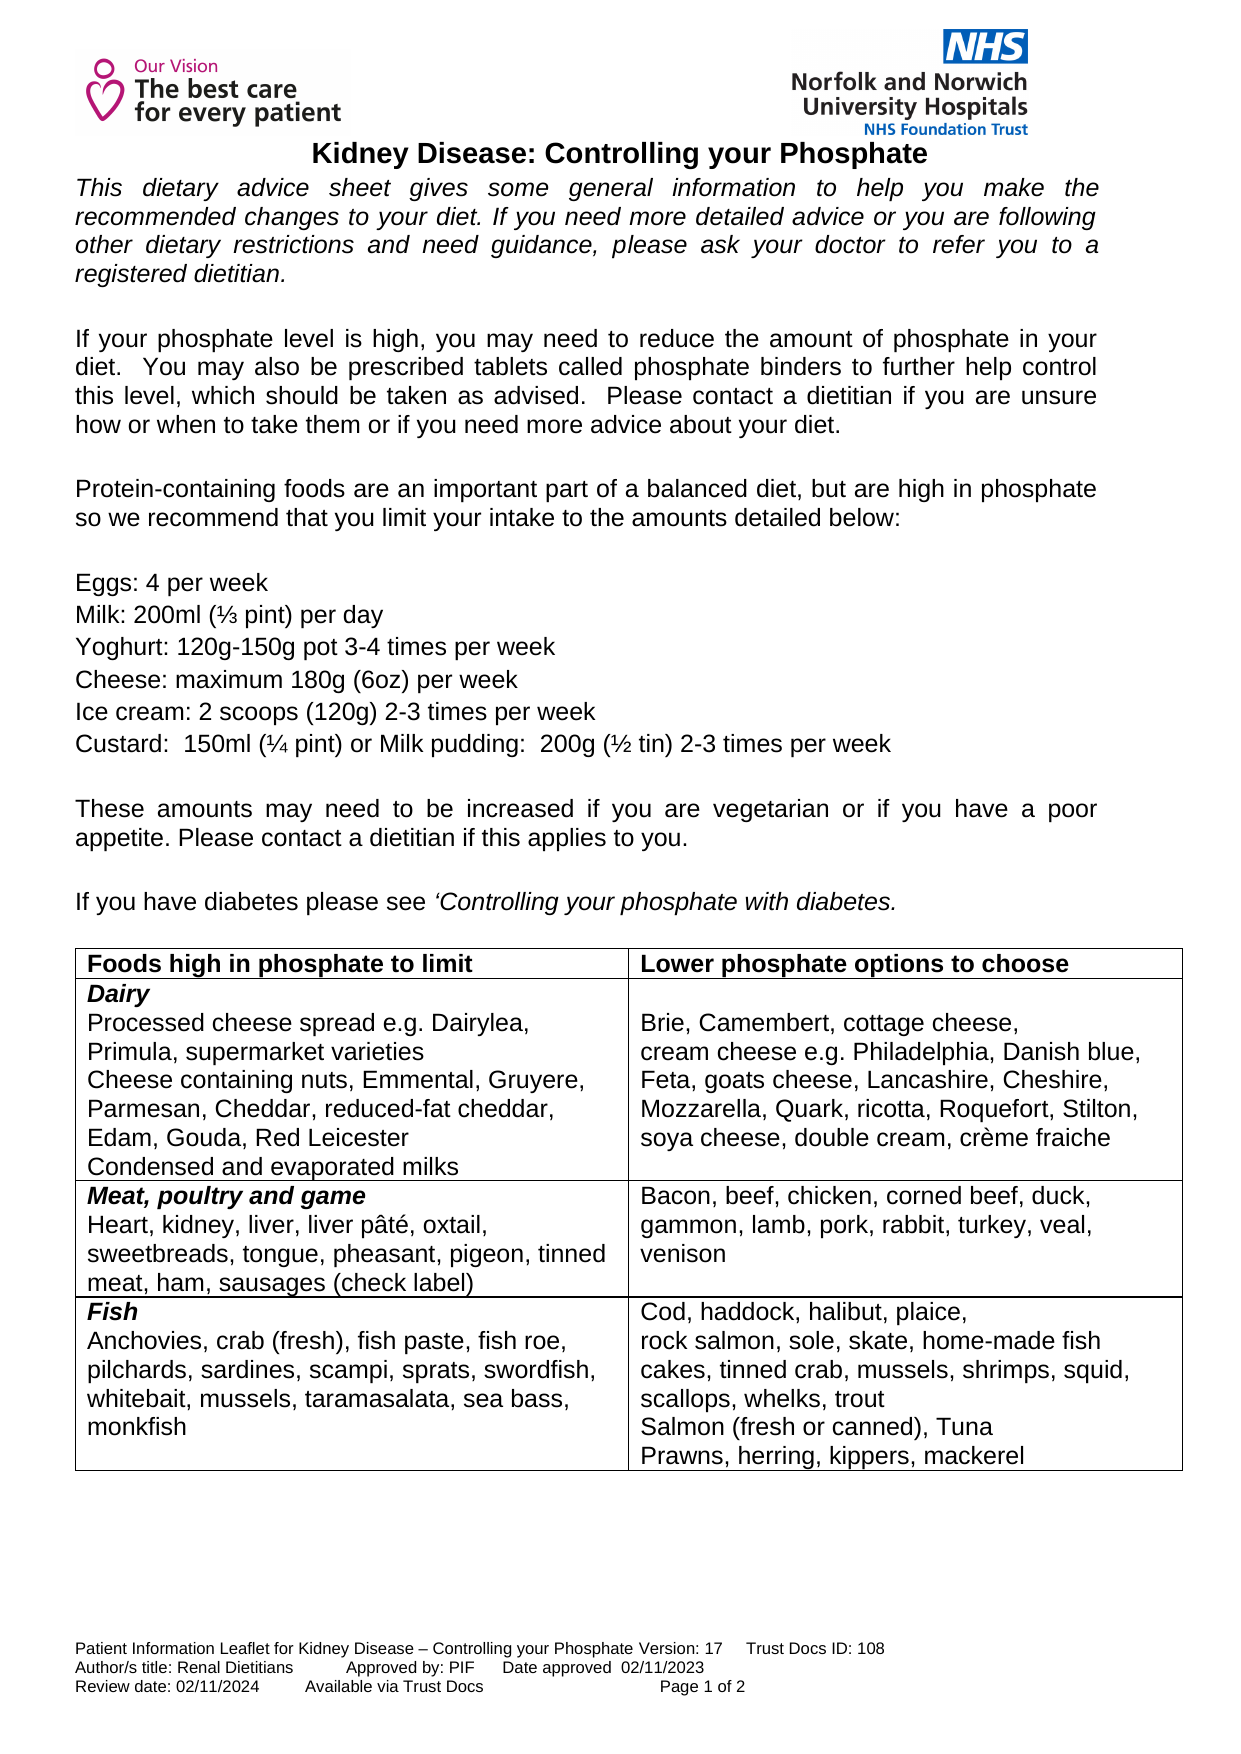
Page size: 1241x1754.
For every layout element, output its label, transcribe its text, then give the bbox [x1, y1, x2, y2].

text Protein-containing foods are an important part of a balanced diet, but are high in phosphate so we recommend that you limit your intake to the amounts detailed below: [75, 474, 1099, 532]
text Kidney Disease: Controlling your Phosphate [75, 136, 1165, 169]
table_cell Bacon, beef, chicken, corned beef, duck, gammon, lamb, pork, rabbit, turkey, veal, venison [629, 1181, 1182, 1296]
table_cell Cod, haddock, halibut, plaice, rock salmon, sole, skate, home-made fish cakes, tinned crab, mussels, shrimps, squid, scallops, whelks, trout Salmon (fresh or canned), Tuna Prawns, herring, kippers, mackerel [629, 1298, 1182, 1470]
picture [791, 29, 1029, 136]
text If your phosphate level is high, you may need to reduce the amount of phosphate in your diet. You may also be prescribed tablets called phosphate binders to further help control this level, which should be taken as advised. Please contact a dietitian if you are unsure how or when to take them or if you need more advice about your diet. [75, 324, 1099, 439]
table_header Lower phosphate options to choose [629, 949, 1182, 978]
text Cheese: maximum 180g (6oz) per week [75, 665, 1099, 693]
text Eggs: 4 per week [75, 568, 1099, 597]
text Milk: 200ml (⅓ pint) per day [75, 600, 1099, 629]
text These amounts may need to be increased if you are vegetarian or if you have a poor appetite. Please contact a dietitian if this applies to you. [75, 794, 1099, 851]
text Yoghurt: 120g-150g pot 3-4 times per week [75, 632, 1099, 661]
text Ice cream: 2 scoops (120g) 2-3 times per week [75, 697, 1099, 726]
table_cell Brie, Camembert, cottage cheese, cream cheese e.g. Philadelphia, Danish blue, Feta, goats cheese, Lancashire, Cheshire, Mozzarella, Quark, ricotta, Roquefort, Stilton, soya cheese, double cream, crème fraiche [629, 979, 1182, 1180]
text Custard: 150ml (¼ pint) or Milk pudding: 200g (½ tin) 2-3 times per week [75, 729, 1099, 758]
table_header Foods high in phosphate to limit [76, 949, 628, 978]
table_cell Fish Anchovies, crab (fresh), fish paste, fish roe, pilchards, sardines, scampi, sprats, swordfish, whitebait, mussels, taramasalata, sea bass, monkfish [76, 1298, 628, 1470]
picture [75, 49, 352, 136]
table_cell Dairy Processed cheese spread e.g. Dairylea, Primula, supermarket varieties Cheese containing nuts, Emmental, Gruyere, Parmesan, Cheddar, reduced-fat cheddar, Edam, Gouda, Red Leicester Condensed and evaporated milks [76, 979, 628, 1180]
text This dietary advice sheet gives some general information to help you make the recommended changes to your diet. If you need more detailed advice or you are following other dietary restrictions and need guidance, please ask your doctor to refer you to a registered dietitian. [75, 173, 1099, 288]
table_cell Meat, poultry and game Heart, kidney, liver, liver pâté, oxtail, sweetbreads, tongue, pheasant, pigeon, tinned meat, ham, sausages (check label) [76, 1181, 628, 1296]
text If you have diabetes please see ‘Controlling your phosphate with diabetes. [75, 887, 1099, 916]
